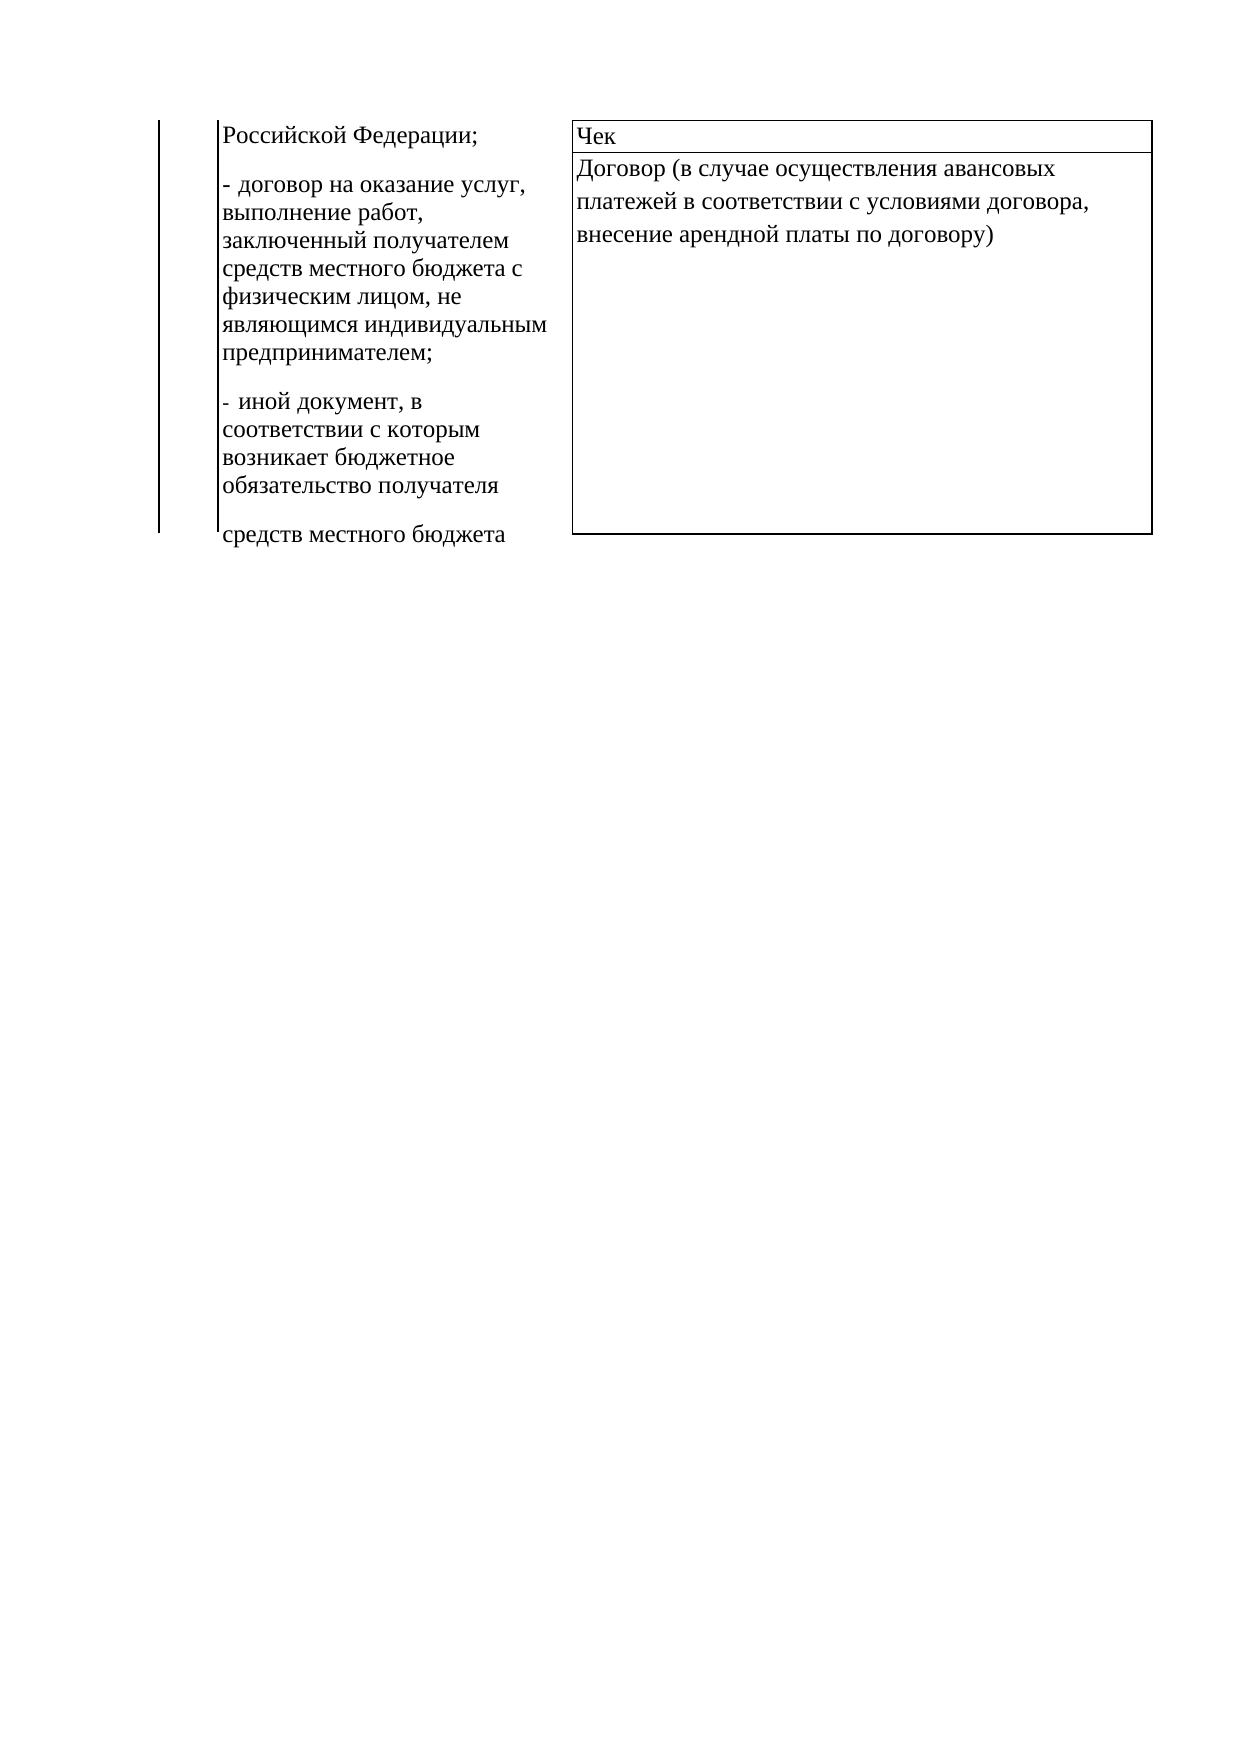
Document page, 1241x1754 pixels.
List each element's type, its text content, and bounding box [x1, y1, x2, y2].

table_cell Договор (в случае осуществления авансовых платежей в соответствии с условиями договора, внесение арендной платы по договору) [573, 153, 1151, 533]
table_cell Чек [573, 121, 1151, 152]
